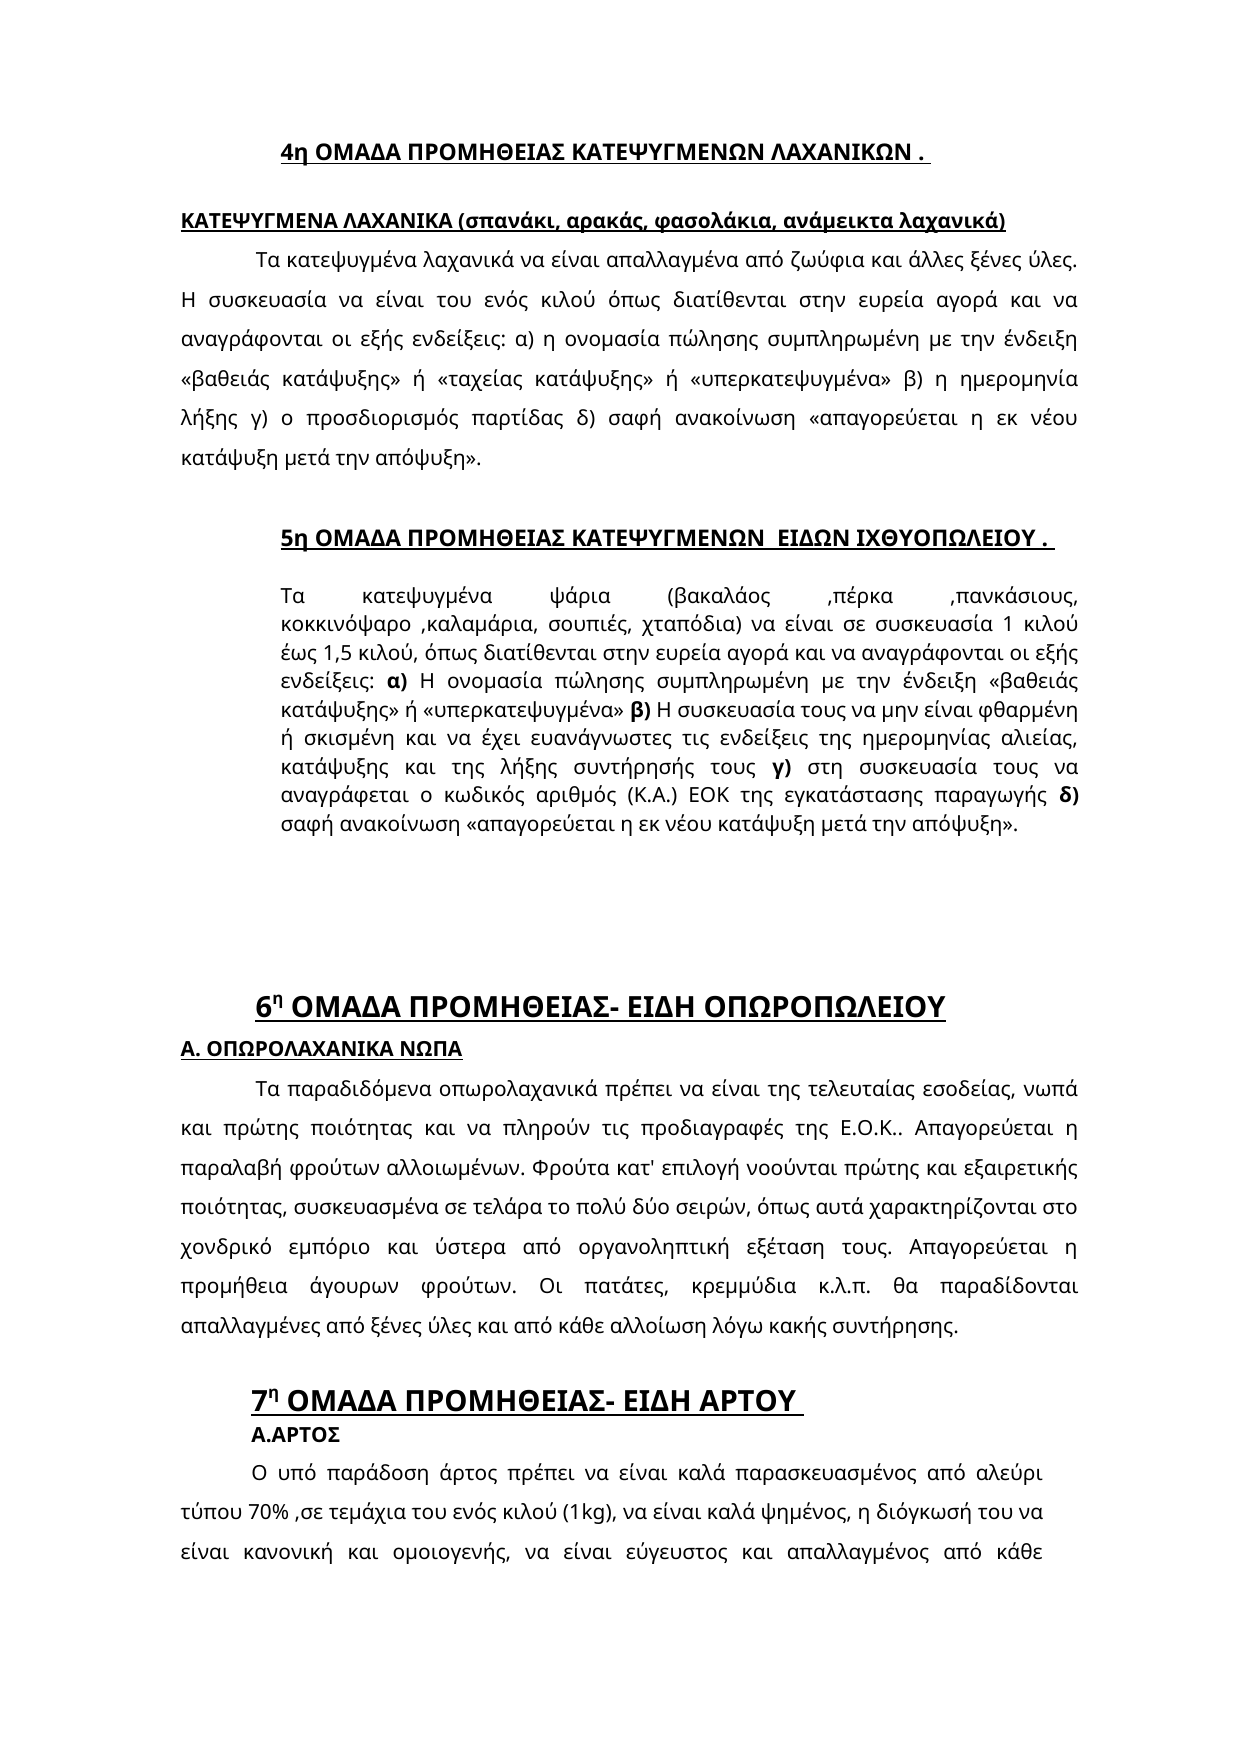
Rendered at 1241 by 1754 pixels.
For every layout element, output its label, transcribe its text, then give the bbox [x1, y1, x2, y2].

text Α.ΑΡΤΟΣ [180, 1420, 1044, 1449]
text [180, 1449, 1044, 1567]
text ΚΑΤΕΨΥΓΜΕΝΑ ΛΑΧΑΝΙΚΑ (σπανάκι, αρακάς, φασολάκια, ανάμεικτα λαχανικά) [180, 197, 1081, 236]
list Τα κατεψυγμένα ψάρια (βακαλάος ,πέρκα ,πανκάσιους, κοκκινόψαρο ,καλαμάρια, σουπιές, χταπόδια) να είναι σε συσκευασία 1 κιλού έως 1,5 κιλού, όπως διατίθενται στην ευρεία αγορά και να αναγράφονται οι εξής ενδείξεις: α) Η ονομασία πώλησης συμπληρωμένη με την ένδειξη «βαθειάς κατάψυξης» ή «υπερκατεψυγμένα» β) Η συσκευασία τους να μην είναι φθαρμένη ή σκισμένη και να έχει ευανάγνωστες τις ενδείξεις της ημερομηνίας αλιείας, κατάψυξης και της λήξης συντήρησής τους γ) στη συσκευασία τους να αναγράφεται ο κωδικός αριθμός (Κ.Α.) ΕΟΚ της εγκατάστασης παραγωγής δ) σαφή ανακοίνωση «απαγορεύεται η εκ νέου κατάψυξη μετά την απόψυξη». [280, 580, 1079, 837]
list 5η ΟΜΑΔΑ ΠΡΟΜΗΘΕΙΑΣ ΚΑΤΕΨΥΓΜΕΝΩΝ ΕΙΔΩΝ ΙΧΘΥΟΠΩΛΕΙΟΥ . [280, 523, 1079, 552]
text Α. ΟΠΩΡΟΛΑΧΑΝΙΚΑ ΝΩΠΑ [180, 1025, 1081, 1065]
text 7η ΟΜΑΔΑ ΠΡΟΜΗΘΕΙΑΣ- ΕΙΔΗ ΑΡΤΟΥ [180, 1381, 1044, 1420]
text Τα κατεψυγμένα λαχανικά να είναι απαλλαγμένα από ζωύφια και άλλες ξένες ύλες. Η συσκευασία να είναι του ενός κιλού όπως διατίθενται στην ευρεία αγορά και να αναγράφονται οι εξής ενδείξεις: α) η ονομασία πώλησης συμπληρωμένη με την ένδειξη «βαθειάς κατάψυξης» ή «ταχείας κατάψυξης» ή «υπερκατεψυγμένα» β) η ημερομηνία λήξης γ) ο προσδιορισμός παρτίδας δ) σαφή ανακοίνωση «απαγορεύεται η εκ νέου κατάψυξη μετά την απόψυξη». [181, 236, 1079, 473]
text 6η ΟΜΑΔΑ ΠΡΟΜΗΘΕΙΑΣ- ΕΙΔΗ ΟΠΩΡΟΠΩΛΕΙΟΥ [180, 986, 1079, 1025]
list 4η ΟΜΑΔΑ ΠΡΟΜΗΘΕΙΑΣ ΚΑΤΕΨΥΓΜΕΝΩΝ ΛΑΧΑΝΙΚΩΝ . [280, 138, 1079, 166]
text Τα παραδιδόμενα οπωρολαχανικά πρέπει να είναι της τελευταίας εσοδείας, νωπά και πρώτης ποιότητας και να πληρούν τις προδιαγραφές της Ε.Ο.Κ.. Απαγορεύεται η παραλαβή φρούτων αλλοιωμένων. Φρούτα κατ' επιλογή νοούνται πρώτης και εξαιρετικής ποιότητας, συσκευασμένα σε τελάρα το πολύ δύο σειρών, όπως αυτά χαρακτηρίζονται στο χονδρικό εμπόριο και ύστερα από οργανοληπτική εξέταση τους. Απαγορεύεται η προμήθεια άγουρων φρούτων. Οι πατάτες, κρεμμύδια κ.λ.π. θα παραδίδονται απαλλαγμένες από ξένες ύλες και από κάθε αλλοίωση λόγω κακής συντήρησης. [180, 1065, 1079, 1341]
